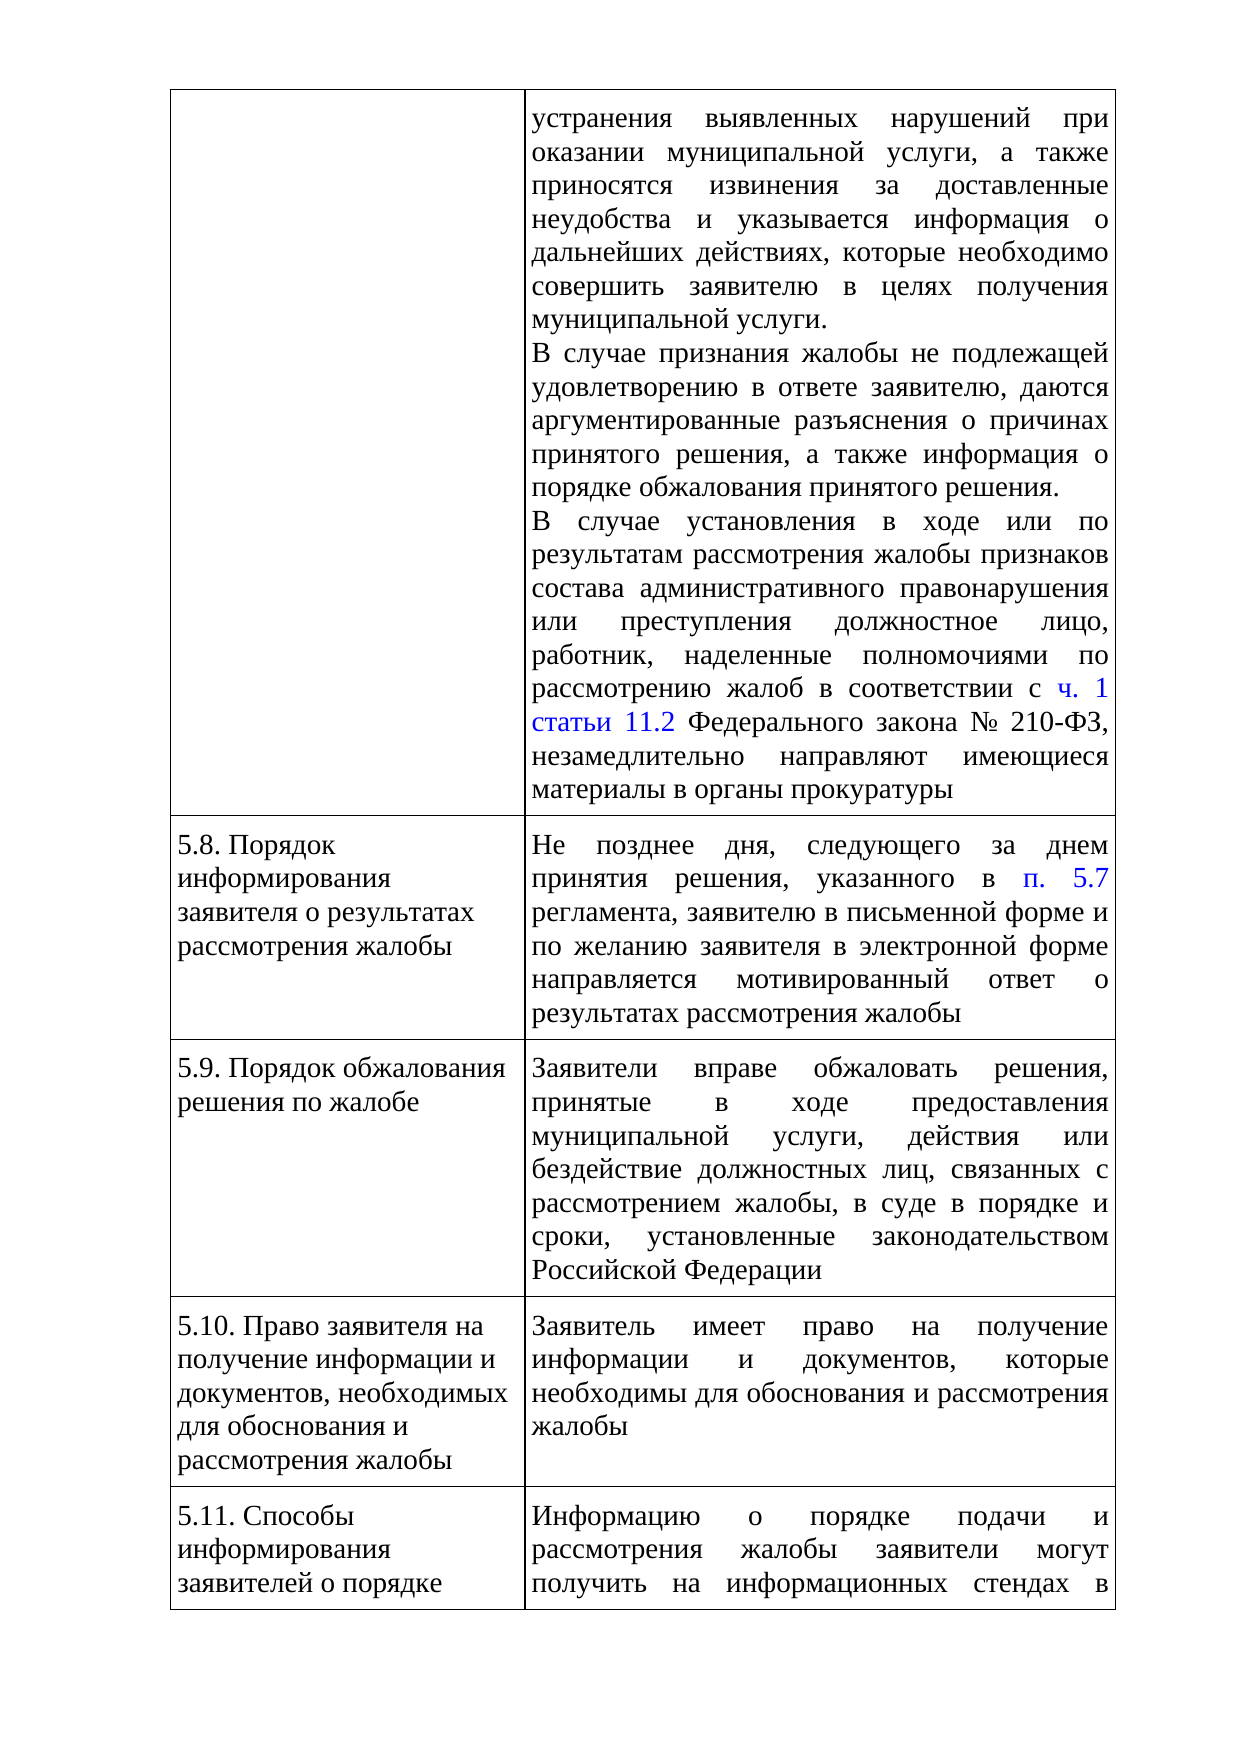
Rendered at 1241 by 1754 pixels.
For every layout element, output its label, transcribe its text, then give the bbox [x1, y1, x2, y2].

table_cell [526, 90, 1115, 815]
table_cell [526, 1487, 1115, 1609]
table_cell Не позднее дня, следующего за днем принятия решения, указанного в п. 5.7 регламента, заявителю в письменной форме и по желанию заявителя в электронной форме направляется мотивированный ответ о результатах рассмотрения жалобы [526, 816, 1115, 1039]
table_cell 5.9. Порядок обжалования решения по жалобе [171, 1040, 524, 1296]
table_cell Заявители вправе обжаловать решения, принятые в ходе предоставления муниципальной услуги, действия или бездействие должностных лиц, связанных с рассмотрением жалобы, в суде в порядке и сроки, установленные законодательством Российской Федерации [526, 1040, 1115, 1296]
table_cell 5.10. Право заявителя на получение информации и документов, необходимых для обоснования и рассмотрения жалобы [171, 1297, 524, 1486]
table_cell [171, 90, 524, 815]
table_cell 5.8. Порядок информирования заявителя о результатах рассмотрения жалобы [171, 816, 524, 1039]
table_cell Заявитель имеет право на получение информации и документов, которые необходимы для обоснования и рассмотрения жалобы [526, 1297, 1115, 1486]
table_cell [171, 1487, 524, 1609]
